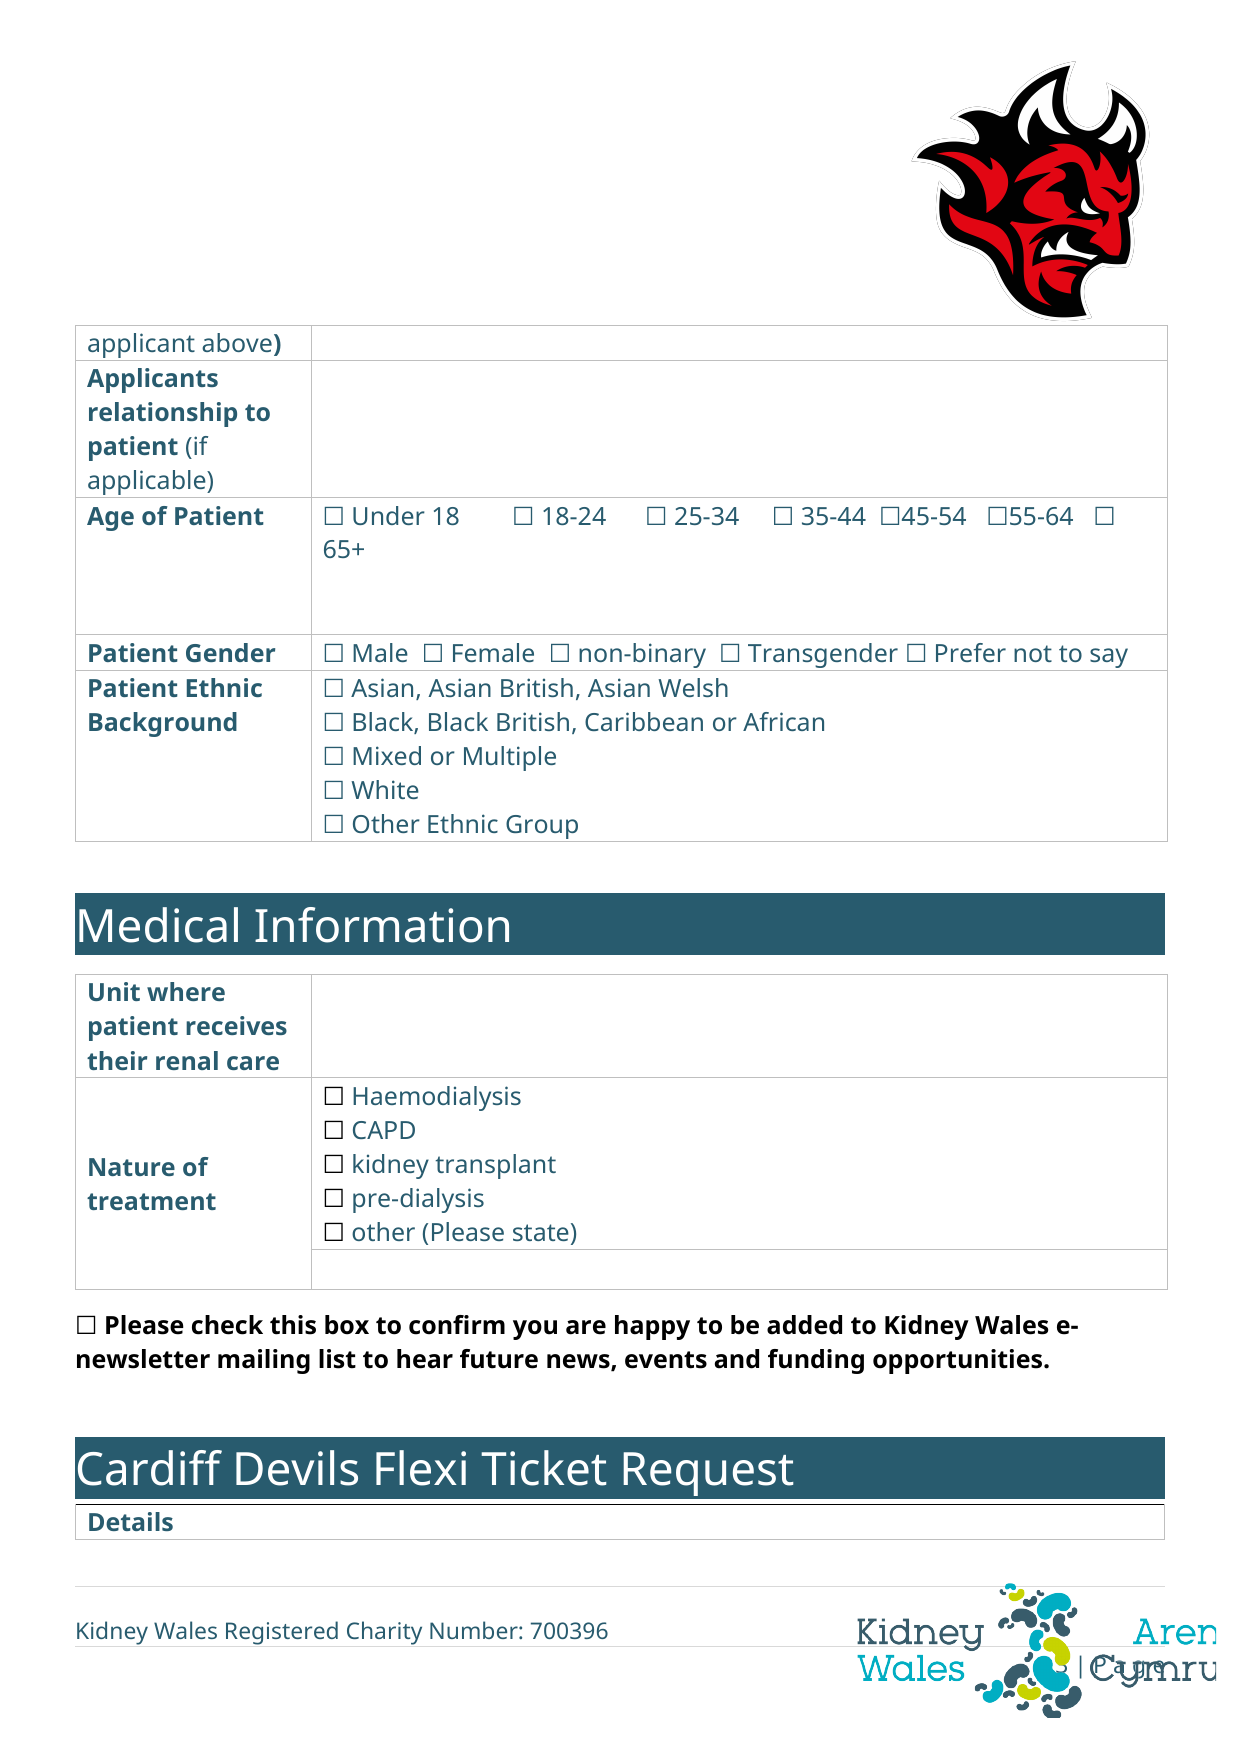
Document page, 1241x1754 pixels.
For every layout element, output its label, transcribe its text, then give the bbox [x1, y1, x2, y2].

table_cell Haemodialysis CAPD kidney transplant pre-dialysis other (Please state) [312, 1078, 1167, 1248]
table_cell [312, 1250, 1167, 1289]
table_cell Asian, Asian British, Asian Welsh Black, Black British, Caribbean or African Mixed or Multiple White Other Ethnic Group [312, 671, 1167, 841]
table_cell [312, 361, 1167, 497]
table_header [312, 975, 1167, 1077]
picture [898, 57, 1166, 325]
text Please check this box to confirm you are happy to be added to Kidney Wales e-newsletter mailing list to hear future news, events and funding opportunities. [75, 1307, 1165, 1376]
table_cell Patient Name (if different from applicant above) [76, 326, 311, 360]
table_cell Nature of treatment [76, 1078, 311, 1289]
table_cell Applicants relationship to patient (if applicable) [76, 361, 311, 497]
table_cell [312, 326, 1167, 360]
table_cell Patient Ethnic Background [76, 671, 311, 841]
table_header Unit where patient receives their renal care [76, 975, 311, 1077]
picture [856, 1583, 1217, 1718]
table_header Details [76, 1505, 1164, 1539]
text Cardiff Devils Flexi Ticket Request [75, 1437, 1165, 1499]
table_cell Age of Patient [76, 498, 311, 634]
table_cell Under 18 18-24 25-34 35-44 45-54 55-64 65+ [312, 498, 1167, 634]
text Medical Information [75, 893, 1165, 955]
table_cell Patient Gender [76, 635, 311, 669]
table_cell Male Female non-binary Transgender Prefer not to say [312, 635, 1167, 669]
